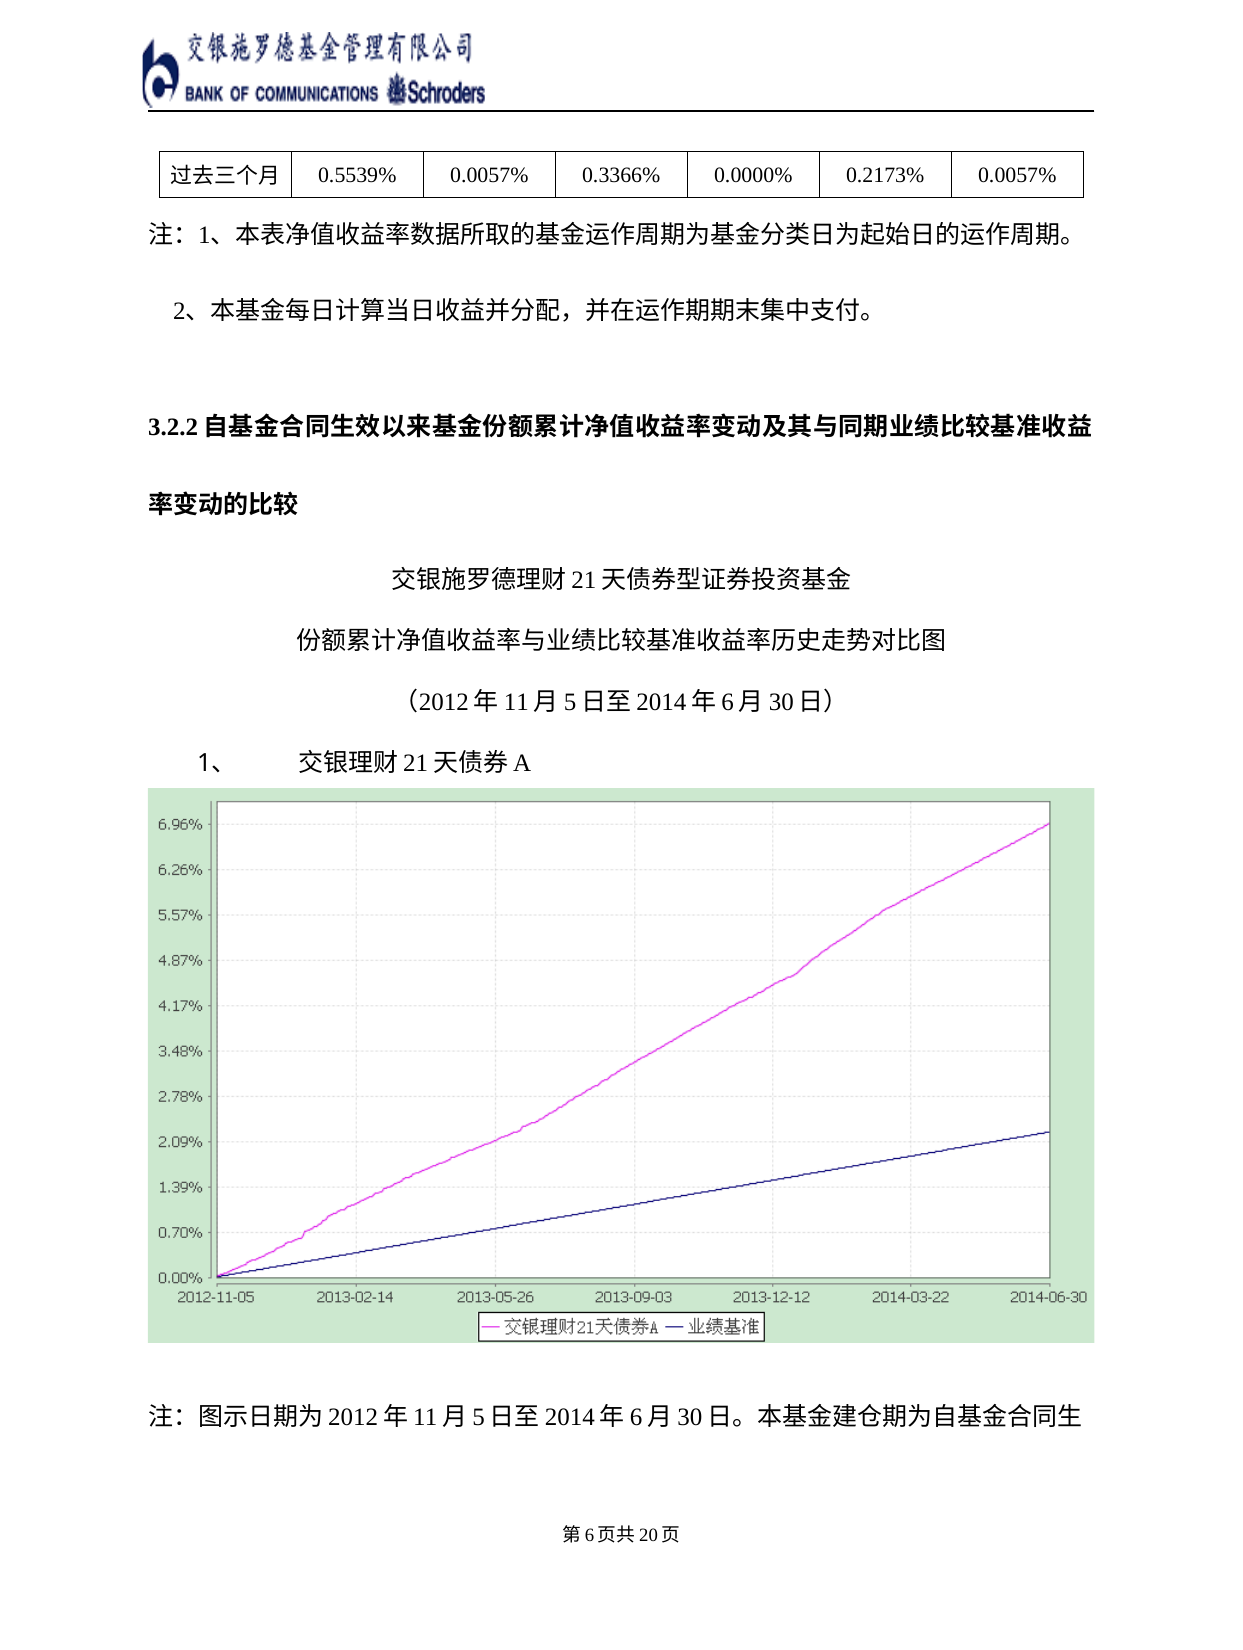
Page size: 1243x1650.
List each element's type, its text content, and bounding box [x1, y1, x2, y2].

text 份额累计净值收益率与业绩比较基准收益率历史走势对比图 [148, 621, 1094, 657]
table_cell 0.0000% [688, 152, 819, 197]
picture [142, 32, 485, 108]
text 3.2.2自基金合同生效以来基金份额累计净值收益率变动及其与同期业绩比较基准收益率变动的比较 [148, 392, 1094, 535]
text 注：1、本表净值收益率数据所取的基金运作周期为基金分类日为起始日的运作周期。 [148, 201, 1094, 266]
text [148, 1382, 1094, 1447]
table_cell 过去三个月 [160, 152, 291, 197]
table_cell 0.5539% [292, 152, 423, 197]
text 2、本基金每日计算当日收益并分配，并在运作期期末集中支付。 [148, 276, 1094, 341]
table_cell 0.2173% [820, 152, 951, 197]
table_cell 0.0057% [952, 152, 1083, 197]
table_cell 0.0057% [424, 152, 555, 197]
text 交银施罗德理财21天债券型证券投资基金 [148, 545, 1094, 610]
picture [147, 788, 1095, 1343]
text （2012年11月5日至2014年6月30日） [148, 667, 1094, 732]
table_cell 0.3366% [556, 152, 687, 197]
list 交银理财21天债券A [197, 742, 1094, 778]
